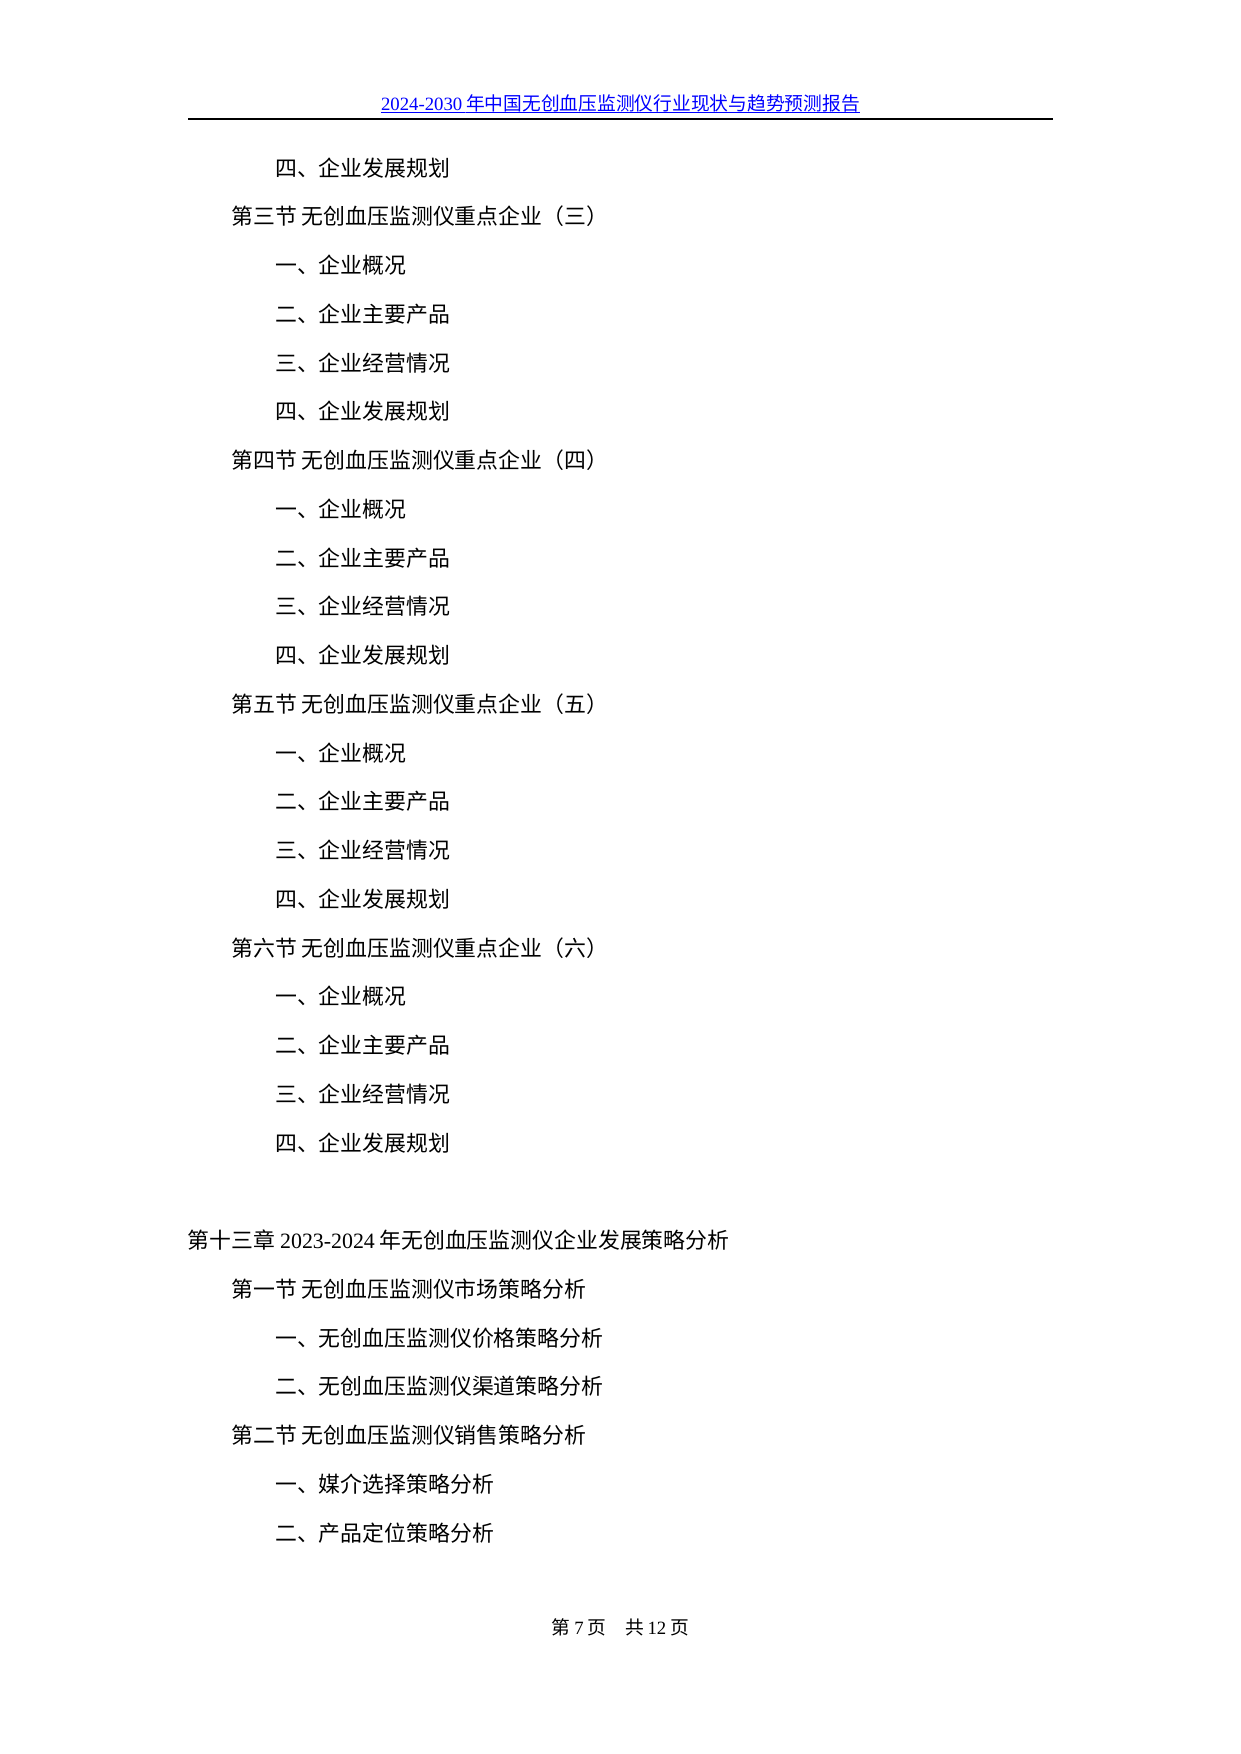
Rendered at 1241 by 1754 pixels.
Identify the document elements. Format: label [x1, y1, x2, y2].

text [187, 150, 1053, 1548]
